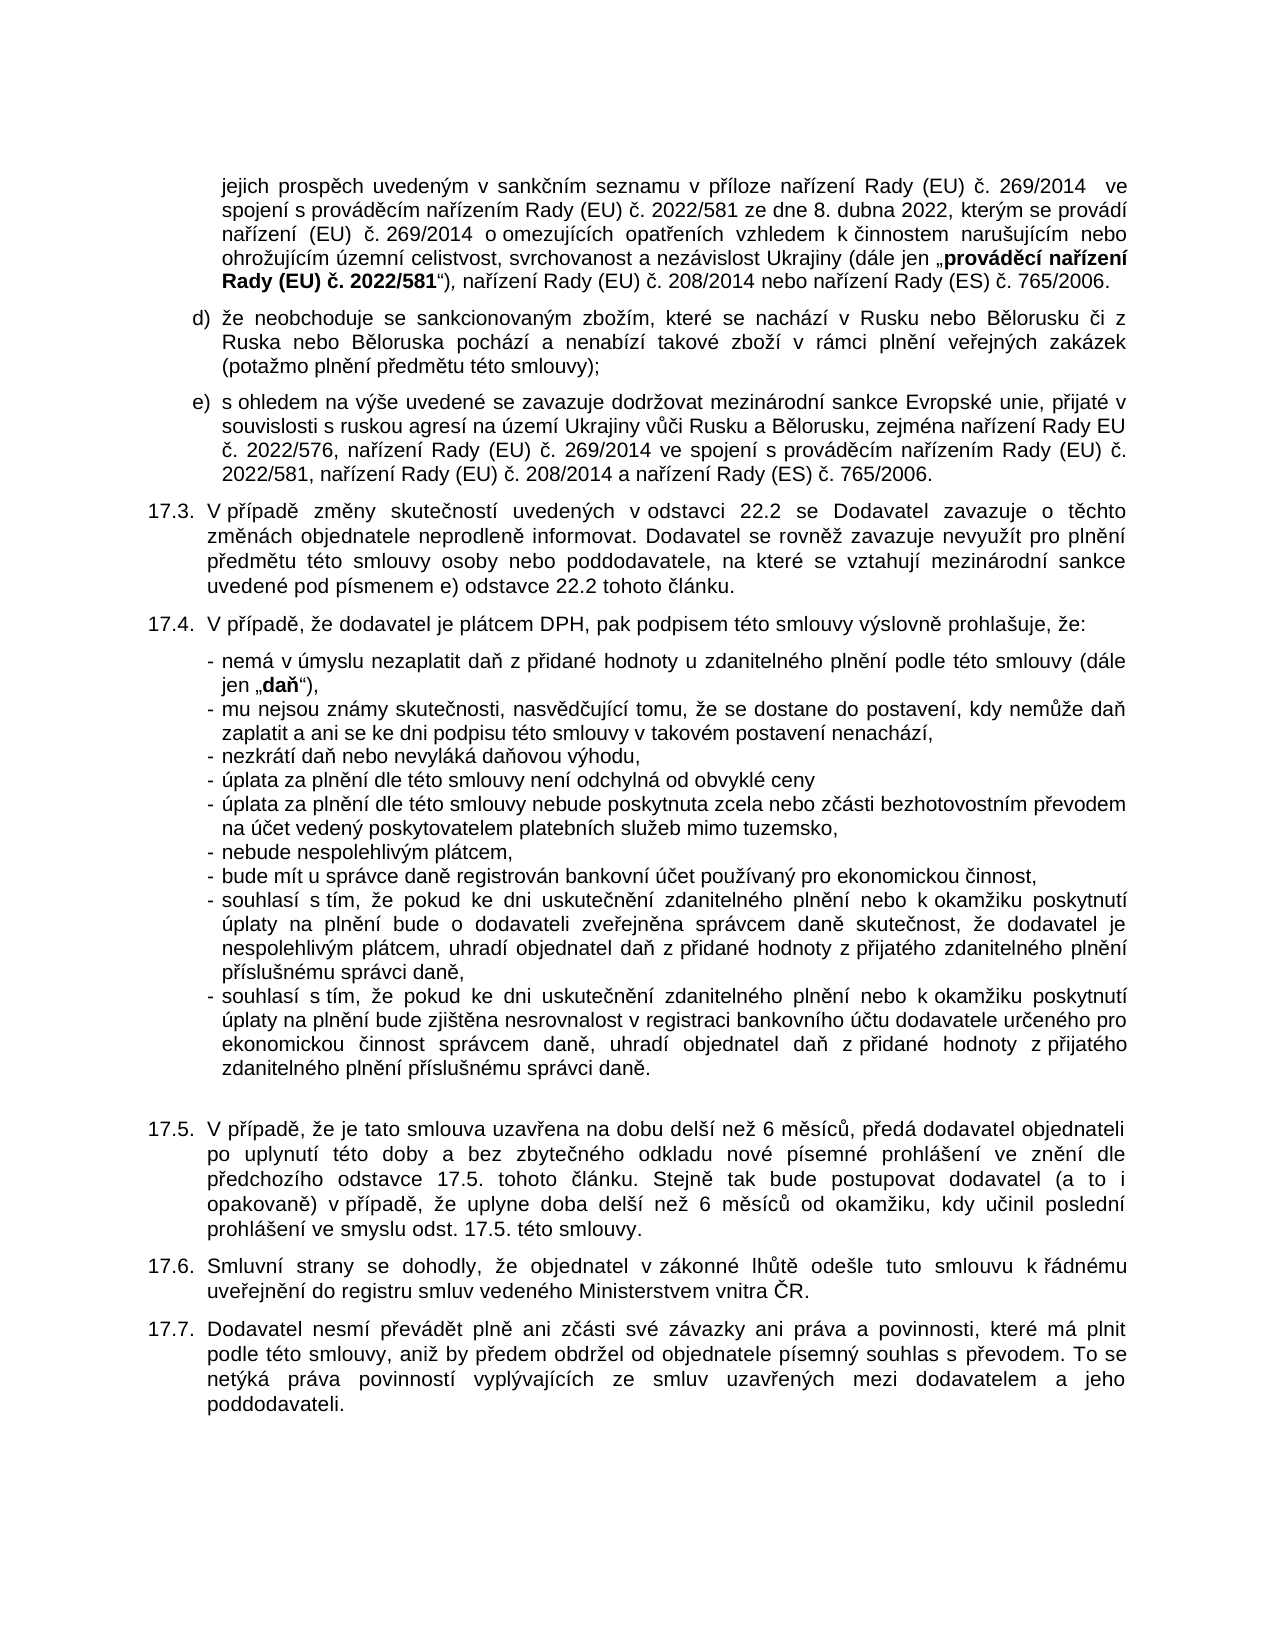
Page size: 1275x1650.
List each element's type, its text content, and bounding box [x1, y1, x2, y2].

list V případě změny skutečností uvedených v odstavci 22.2 se Dodavatel zavazuje o těchto změnách objednatele neprodleně informovat. Dodavatel se rovněž zavazuje nevyužít pro plnění předmětu této smlouvy osoby nebo poddodavatele, na které se vztahují mezinárodní sankce uvedené pod písmenem e) odstavce 22.2 tohoto článku. [148, 498, 1127, 598]
list souhlasí s tím, že pokud ke dni uskutečnění zdanitelného plnění nebo k okamžiku poskytnutí úplaty na plnění bude o dodavateli zveřejněna správcem daně skutečnost, že dodavatel je nespolehlivým plátcem, uhradí objednatel daň z přidané hodnoty z přijatého zdanitelného plnění příslušnému správci daně, [207, 888, 1127, 984]
list Smluvní strany se dohodly, že objednatel v zákonné lhůtě odešle tuto smlouvu k řádnému uveřejnění do registru smluv vedeného Ministerstvem vnitra ČR. [148, 1254, 1127, 1304]
list nezkrátí daň nebo nevyláká daňovou výhodu, [207, 744, 1127, 768]
list souhlasí s tím, že pokud ke dni uskutečnění zdanitelného plnění nebo k okamžiku poskytnutí úplaty na plnění bude zjištěna nesrovnalost v registraci bankovního účtu dodavatele určeného pro ekonomickou činnost správcem daně, uhradí objednatel daň z přidané hodnoty z přijatého zdanitelného plnění příslušnému správci daně. [207, 984, 1127, 1080]
list V případě, že je tato smlouva uzavřena na dobu delší než 6 měsíců, předá dodavatel objednateli po uplynutí této doby a bez zbytečného odkladu nové písemné prohlášení ve znění dle předchozího odstavce 17.5. tohoto článku. Stejně tak bude postupovat dodavatel (a to i opakovaně) v případě, že uplyne doba delší než 6 měsíců od okamžiku, kdy učinil poslední prohlášení ve smyslu odst. 17.5. této smlouvy. [148, 1116, 1127, 1241]
list s ohledem na výše uvedené se zavazuje dodržovat mezinárodní sankce Evropské unie, přijaté v souvislosti s ruskou agresí na území Ukrajiny vůči Rusku a Bělorusku, zejména nařízení Rady EU č. 2022/576, nařízení Rady (EU) č. 269/2014 ve spojení s prováděcím nařízením Rady (EU) č. 2022/581, nařízení Rady (EU) č. 208/2014 a nařízení Rady (ES) č. 765/2006. [192, 390, 1127, 486]
list V případě, že dodavatel je plátcem DPH, pak podpisem této smlouvy výslovně prohlašuje, že: [148, 611, 1127, 636]
list nebude nespolehlivým plátcem, [207, 840, 1127, 864]
list že neobchoduje se sankcionovaným zbožím, které se nachází v Rusku nebo Bělorusku či z Ruska nebo Běloruska pochází a nenabízí takové zboží v rámci plnění veřejných zakázek (potažmo plnění předmětu této smlouvy); [192, 306, 1127, 378]
list mu nejsou známy skutečnosti, nasvědčující tomu, že se dostane do postavení, kdy nemůže daň zaplatit a ani se ke dni podpisu této smlouvy v takovém postavení nenachází, [207, 696, 1127, 744]
list úplata za plnění dle této smlouvy nebude poskytnuta zcela nebo zčásti bezhotovostním převodem na účet vedený poskytovatelem platebních služeb mimo tuzemsko, [207, 792, 1127, 840]
list bude mít u správce daně registrován bankovní účet používaný pro ekonomickou činnost, [207, 864, 1127, 888]
list úplata za plnění dle této smlouvy není odchylná od obvyklé ceny [207, 768, 1127, 792]
list Dodavatel nesmí převádět plně ani zčásti své závazky ani práva a povinnosti, které má plnit podle této smlouvy, aniž by předem obdržel od objednatele písemný souhlas s převodem. To se netýká práva povinností vyplývajících ze smluv uzavřených mezi dodavatelem a jeho poddodavateli. [148, 1316, 1127, 1416]
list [192, 173, 1127, 293]
list nemá v úmyslu nezaplatit daň z přidané hodnoty u zdanitelného plnění podle této smlouvy (dále jen „daň“), [207, 648, 1127, 696]
